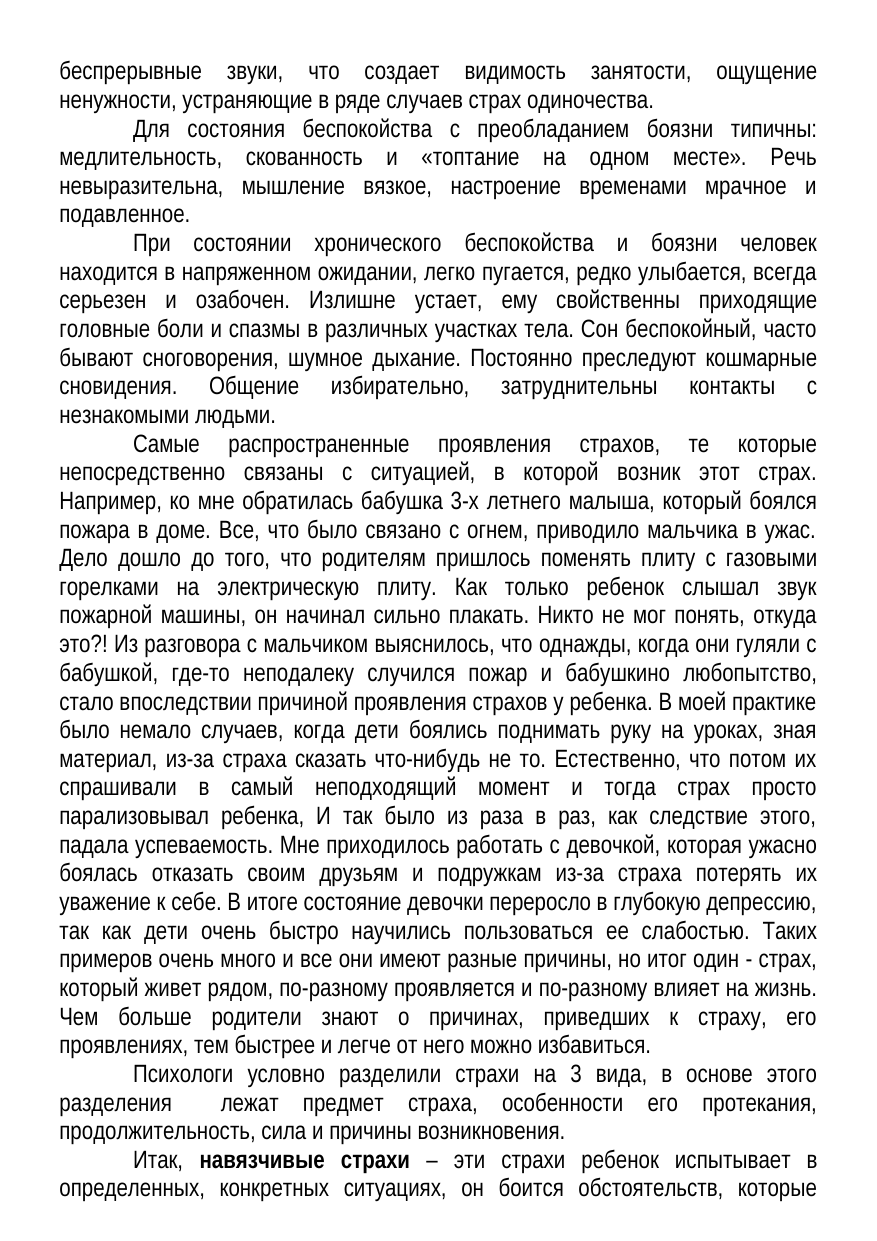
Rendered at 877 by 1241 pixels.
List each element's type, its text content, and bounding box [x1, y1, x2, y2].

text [59, 1145, 818, 1202]
text Для состояния беспокойства с преобладанием боязни типичны: медлительность, скованность и «топтание на одном месте». Речь невыразительна, мышление вязкое, настроение временами мрачное и подавленное. [59, 113, 818, 228]
text При состоянии хронического беспокойства и боязни человек находится в напряженном ожидании, легко пугается, редко улыбается, всегда серьезен и озабочен. Излишне устает, ему свойственны приходящие головные боли и спазмы в различных участках тела. Сон беспокойный, часто бывают сноговорения, шумное дыхание. Постоянно преследуют кошмарные сновидения. Общение избирательно, затруднительны контакты с незнакомыми людьми. [59, 228, 818, 429]
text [59, 56, 818, 113]
text Самые распространенные проявления страхов, те которые непосредственно связаны с ситуацией, в которой возник этот страх. Например, ко мне обратилась бабушка 3-х летнего малыша, который боялся пожара в доме. Все, что было связано с огнем, приводило мальчика в ужас. Дело дошло до того, что родителям пришлось поменять плиту с газовыми горелками на электрическую плиту. Как только ребенок слышал звук пожарной машины, он начинал сильно плакать. Никто не мог понять, откуда это?! Из разговора с мальчиком выяснилось, что однажды, когда они гуляли с бабушкой, где-то неподалеку случился пожар и бабушкино любопытство, стало впоследствии причиной проявления страхов у ребенка. В моей практике было немало случаев, когда дети боялись поднимать руку на уроках, зная материал, из-за страха сказать что-нибудь не то. Естественно, что потом их спрашивали в самый неподходящий момент и тогда страх просто парализовывал ребенка, И так было из раза в раз, как следствие этого, падала успеваемость. Мне приходилось работать с девочкой, которая ужасно боялась отказать своим друзьям и подружкам из-за страха потерять их уважение к себе. В итоге состояние девочки переросло в глубокую депрессию, так как дети очень быстро научились пользоваться ее слабостью. Таких примеров очень много и все они имеют разные причины, но итог один - страх, который живет рядом, по-разному проявляется и по-разному влияет на жизнь. Чем больше родители знают о причинах, приведших к страху, его проявлениях, тем быстрее и легче от него можно избавиться. [59, 429, 818, 1059]
text Психологи условно разделили страхи на 3 вида, в основе этого разделения лежат предмет страха, особенности его протекания, продолжительность, сила и причины возникновения. [59, 1059, 818, 1145]
